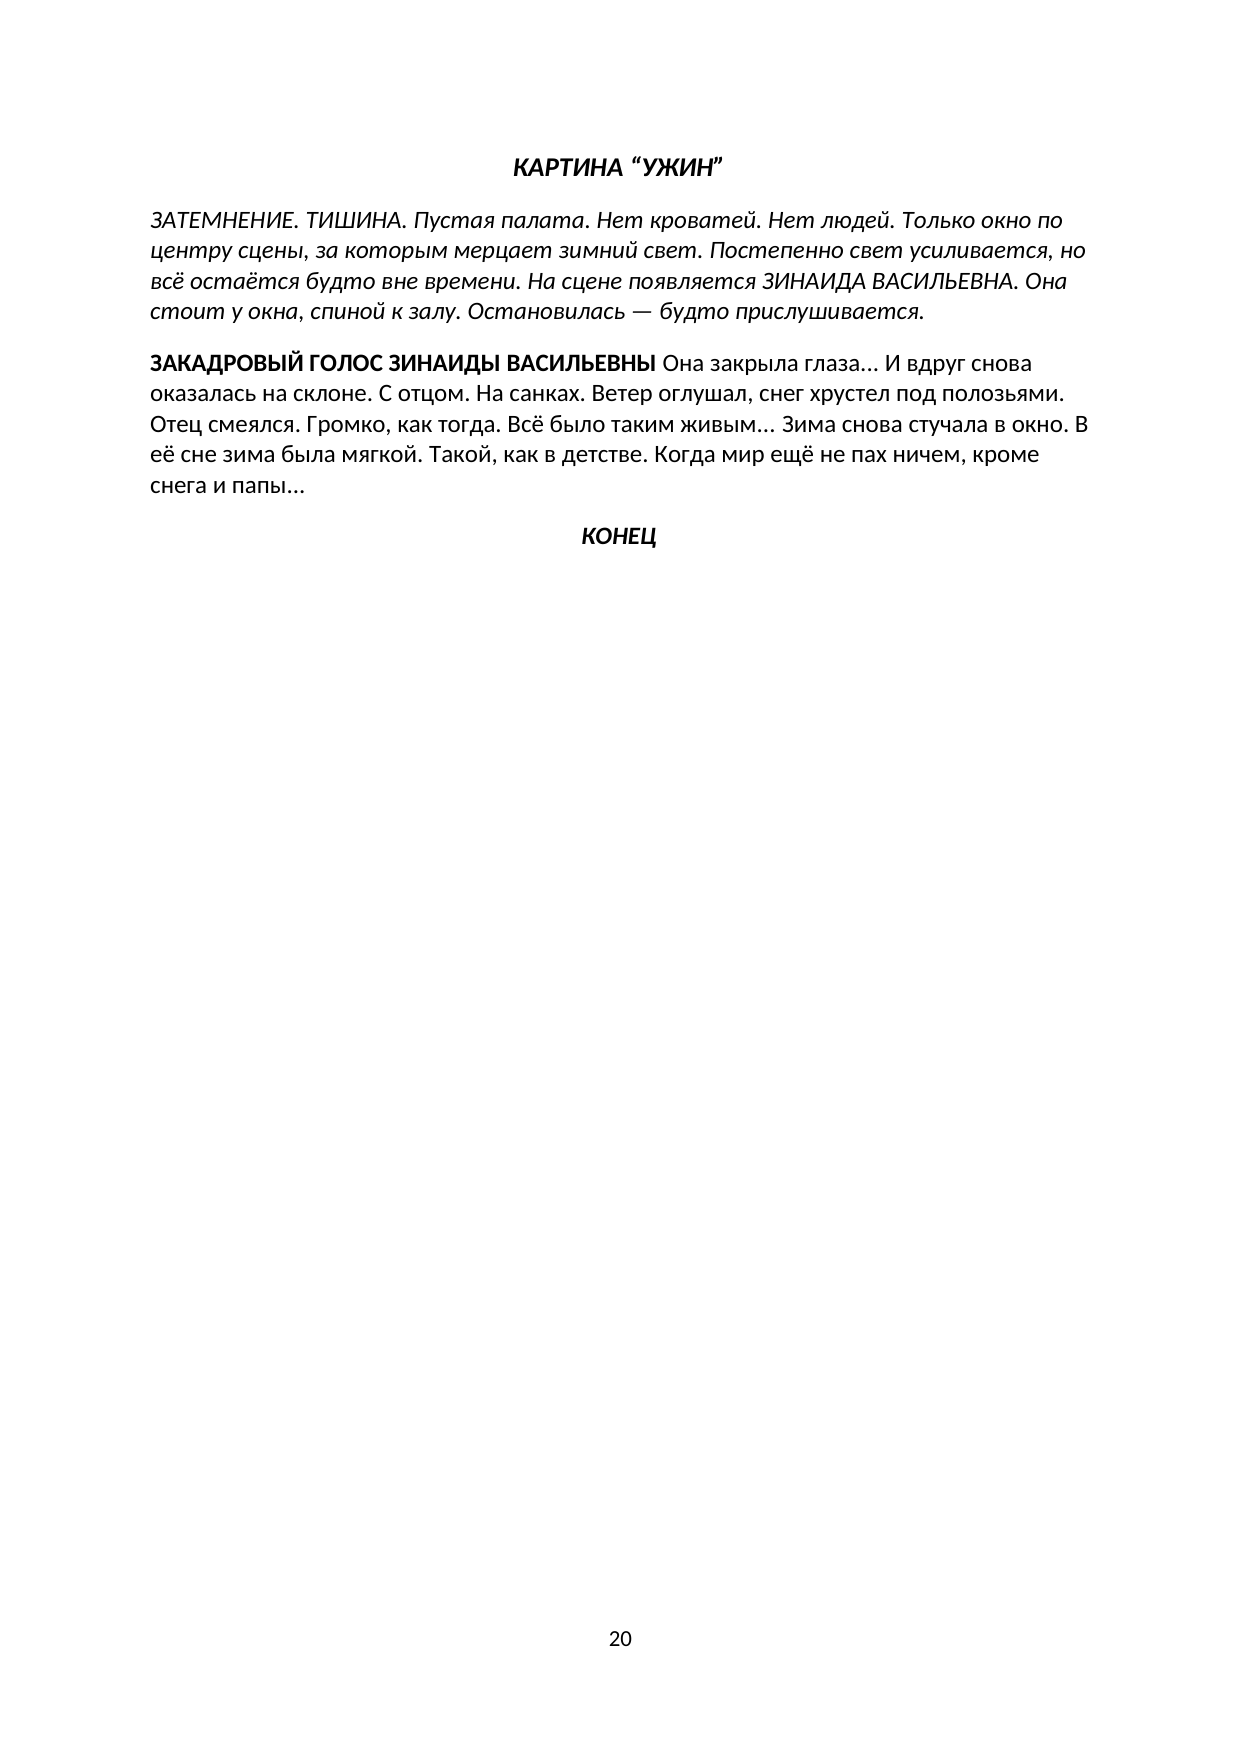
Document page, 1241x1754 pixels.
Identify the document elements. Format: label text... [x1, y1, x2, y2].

text КАРТИНА “УЖИН” [150, 150, 1090, 183]
text КОНЕЦ [150, 520, 1090, 551]
text ЗАКАДРОВЫЙ ГОЛОС ЗИНАИДЫ ВАСИЛЬЕВНЫ Она закрыла глаза... И вдруг снова оказалась на склоне. С отцом. На санках. Ветер оглушал, снег хрустел под полозьями. Отец смеялся. Громко, как тогда. Всё было таким живым... Зима снова стучала в окно. В её сне зима была мягкой. Такой, как в детстве. Когда мир ещё не пах ничем, кроме снега и папы... [150, 347, 1090, 499]
text ЗАТЕМНЕНИЕ. ТИШИНА. Пустая палата. Нет кроватей. Нет людей. Только окно по центру сцены, за которым мерцает зимний свет. Постепенно свет усиливается, но всё остаётся будто вне времени. На сцене появляется ЗИНАИДА ВАСИЛЬЕВНА. Она стоит у окна, спиной к залу. Остановилась — будто прислушивается. [150, 204, 1090, 326]
